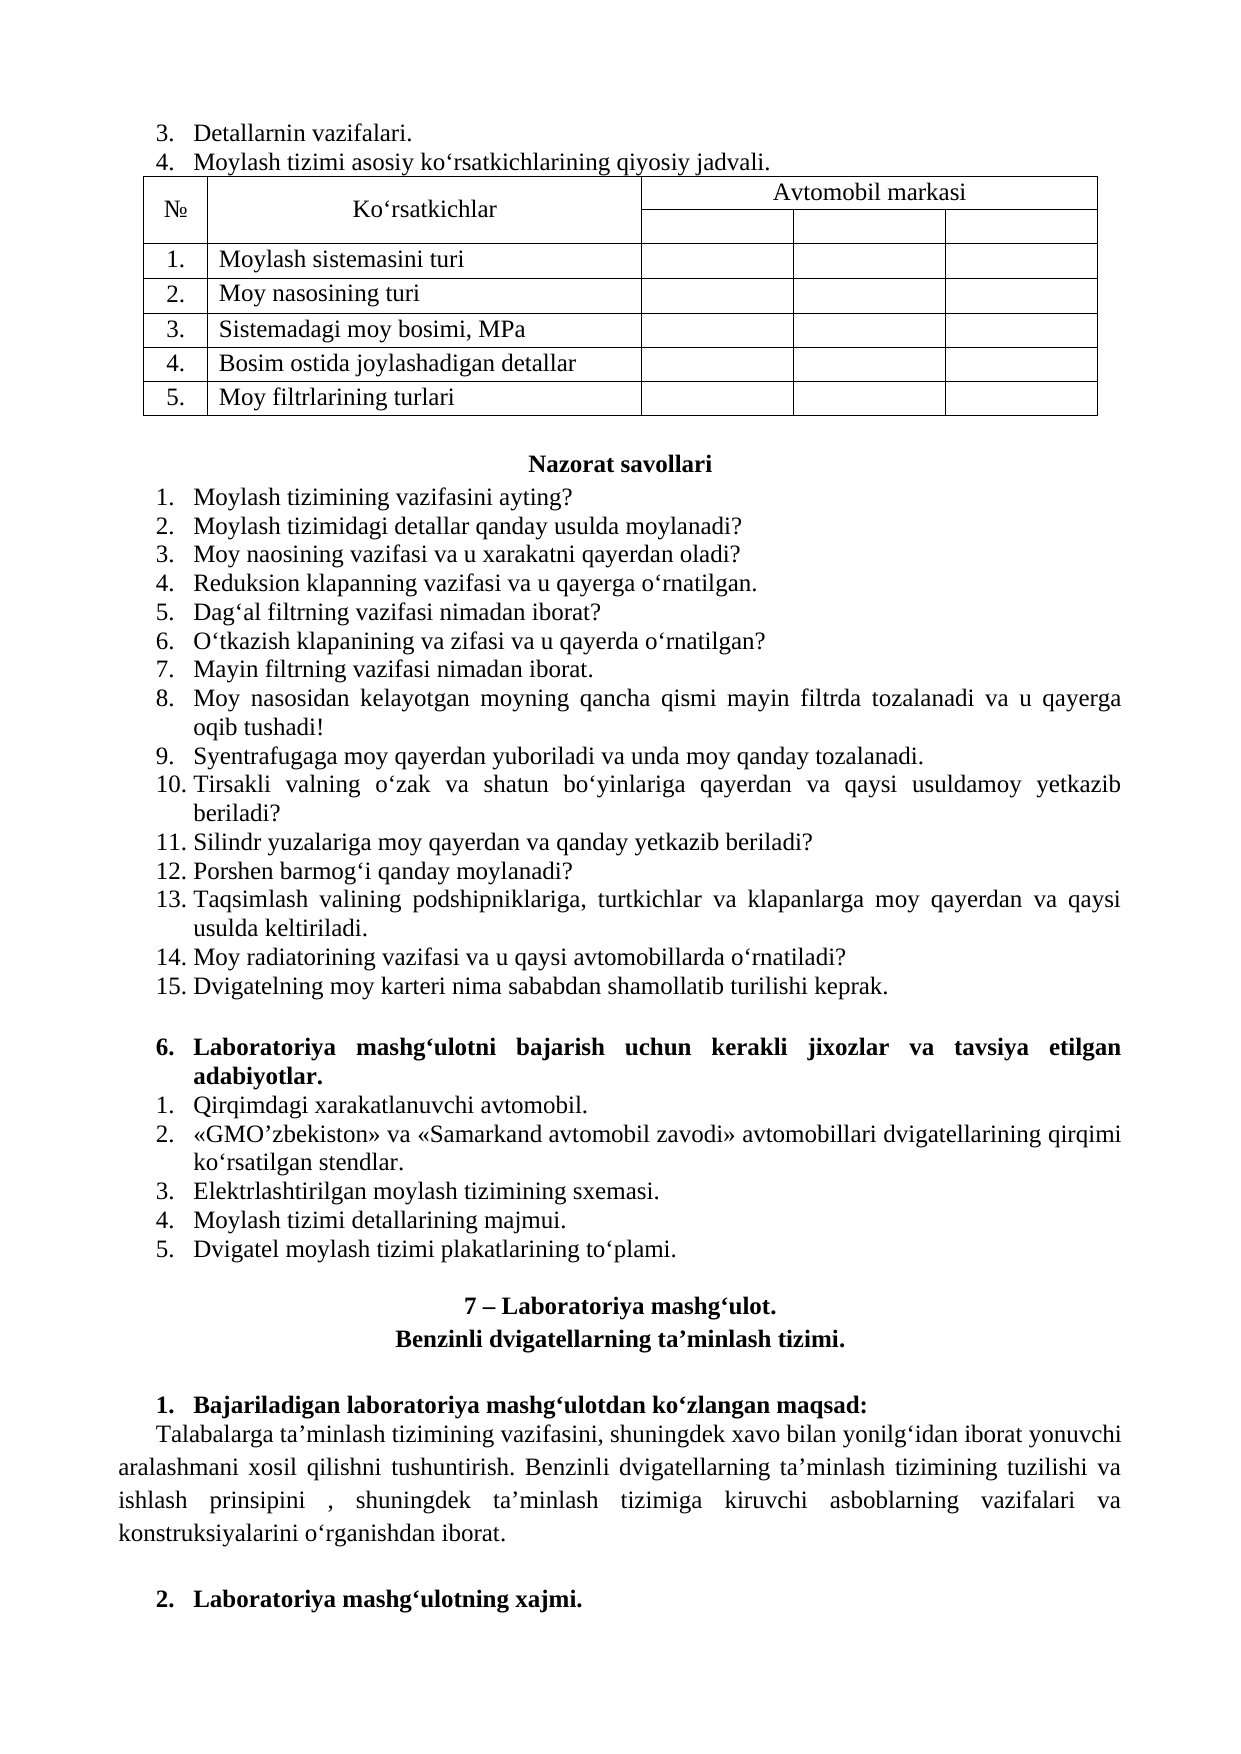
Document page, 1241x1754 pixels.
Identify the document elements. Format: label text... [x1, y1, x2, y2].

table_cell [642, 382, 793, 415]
list Porshen barmog‘i qanday moylanadi? [156, 856, 1122, 884]
list Reduksion klapanning vazifasi va u qayerga o‘rnatilgan. [156, 568, 1122, 597]
list Moy radiatorining vazifasi va u qaysi avtomobillarda o‘rnatiladi? [156, 942, 1122, 971]
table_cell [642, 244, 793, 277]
list Detallarnin vazifalari. [156, 118, 1122, 147]
list Elektrlashtirilgan moylash tizimining sxemasi. [156, 1176, 1122, 1205]
list Mayin filtrning vazifasi nimadan iborat. [156, 654, 1122, 683]
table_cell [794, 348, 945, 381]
list Moy nasosidan kelayotgan moyning qancha qismi mayin filtrda tozalanadi va u qayerga oqib tushadi! [156, 683, 1122, 741]
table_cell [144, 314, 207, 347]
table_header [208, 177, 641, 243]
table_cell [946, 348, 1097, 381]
text Talabalarga ta’minlash tizimining vazifasini, shuningdek xavo bilan yonilg‘idan iborat yonuvchi aralashmani xosil qilishni tushuntirish. Benzinli dvigatellarning ta’minlash tizimining tuzilishi va ishlash prinsipini , shuningdek ta’minlash tizimiga kiruvchi asboblarning vazifalari va konstruksiyalarini o‘rganishdan iborat. [118, 1419, 1122, 1547]
list Dvigatel moylash tizimi plakatlarining to‘plami. [156, 1234, 1122, 1262]
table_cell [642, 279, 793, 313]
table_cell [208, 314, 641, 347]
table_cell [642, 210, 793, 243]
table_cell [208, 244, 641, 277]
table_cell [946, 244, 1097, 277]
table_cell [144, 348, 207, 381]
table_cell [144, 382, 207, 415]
list Dvigatelning moy karteri nima sababdan shamollatib turilishi keprak. [156, 971, 1122, 999]
list Bajariladigan laboratoriya mashg‘ulotdan ko‘zlangan maqsad: [156, 1390, 1122, 1419]
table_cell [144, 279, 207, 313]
list Silindr yuzalariga moy qayerdan va qanday yetkazib beriladi? [156, 827, 1122, 856]
list Moylash tizimi asosiy ko‘rsatkichlarining qiyosiy jadvali. [156, 147, 1122, 176]
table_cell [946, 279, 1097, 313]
list Moylash tizimi detallarining majmui. [156, 1205, 1122, 1234]
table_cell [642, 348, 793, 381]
list Moylash tizimidagi detallar qanday usulda moylanadi? [156, 511, 1122, 539]
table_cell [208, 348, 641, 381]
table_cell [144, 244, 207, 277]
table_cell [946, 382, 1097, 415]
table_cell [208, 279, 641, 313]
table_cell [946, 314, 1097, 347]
text Benzinli dvigatellarning ta’minlash tizimi. [118, 1324, 1122, 1353]
text Nazorat savollari [118, 449, 1122, 478]
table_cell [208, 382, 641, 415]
text 7 – Laboratoriya mashg‘ulot. [118, 1291, 1122, 1320]
list Qirqimdagi xarakatlanuvchi avtomobil. [156, 1090, 1122, 1119]
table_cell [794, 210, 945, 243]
list Taqsimlash valining podshipniklariga, turtkichlar va klapanlarga moy qayerdan va qaysi usulda keltiriladi. [156, 884, 1122, 942]
list Tirsakli valning o‘zak va shatun bo‘yinlariga qayerdan va qaysi usuldamoy yetkazib beriladi? [156, 769, 1122, 827]
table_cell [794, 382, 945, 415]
list Syentrafugaga moy qayerdan yuboriladi va unda moy qanday tozalanadi. [156, 741, 1122, 769]
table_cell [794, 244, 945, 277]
list Moy naosining vazifasi va u xarakatni qayerdan oladi? [156, 539, 1122, 568]
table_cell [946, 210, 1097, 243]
list Moylash tizimining vazifasini ayting? [156, 482, 1122, 511]
list «GMO’zbekiston» va «Samarkand avtomobil zavodi» avtomobillari dvigatellarining qirqimi ko‘rsatilgan stendlar. [156, 1119, 1122, 1176]
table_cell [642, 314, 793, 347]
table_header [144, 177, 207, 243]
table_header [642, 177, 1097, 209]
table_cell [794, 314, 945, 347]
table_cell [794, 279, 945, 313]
list Dag‘al filtrning vazifasi nimadan iborat? [156, 597, 1122, 626]
list Laboratoriya mashg‘ulotning xajmi. [156, 1584, 1122, 1613]
list O‘tkazish klapanining va zifasi va u qayerda o‘rnatilgan? [156, 626, 1122, 654]
list Laboratoriya mashg‘ulotni bajarish uchun kerakli jixozlar va tavsiya etilgan adabiyotlar. [156, 1032, 1122, 1090]
